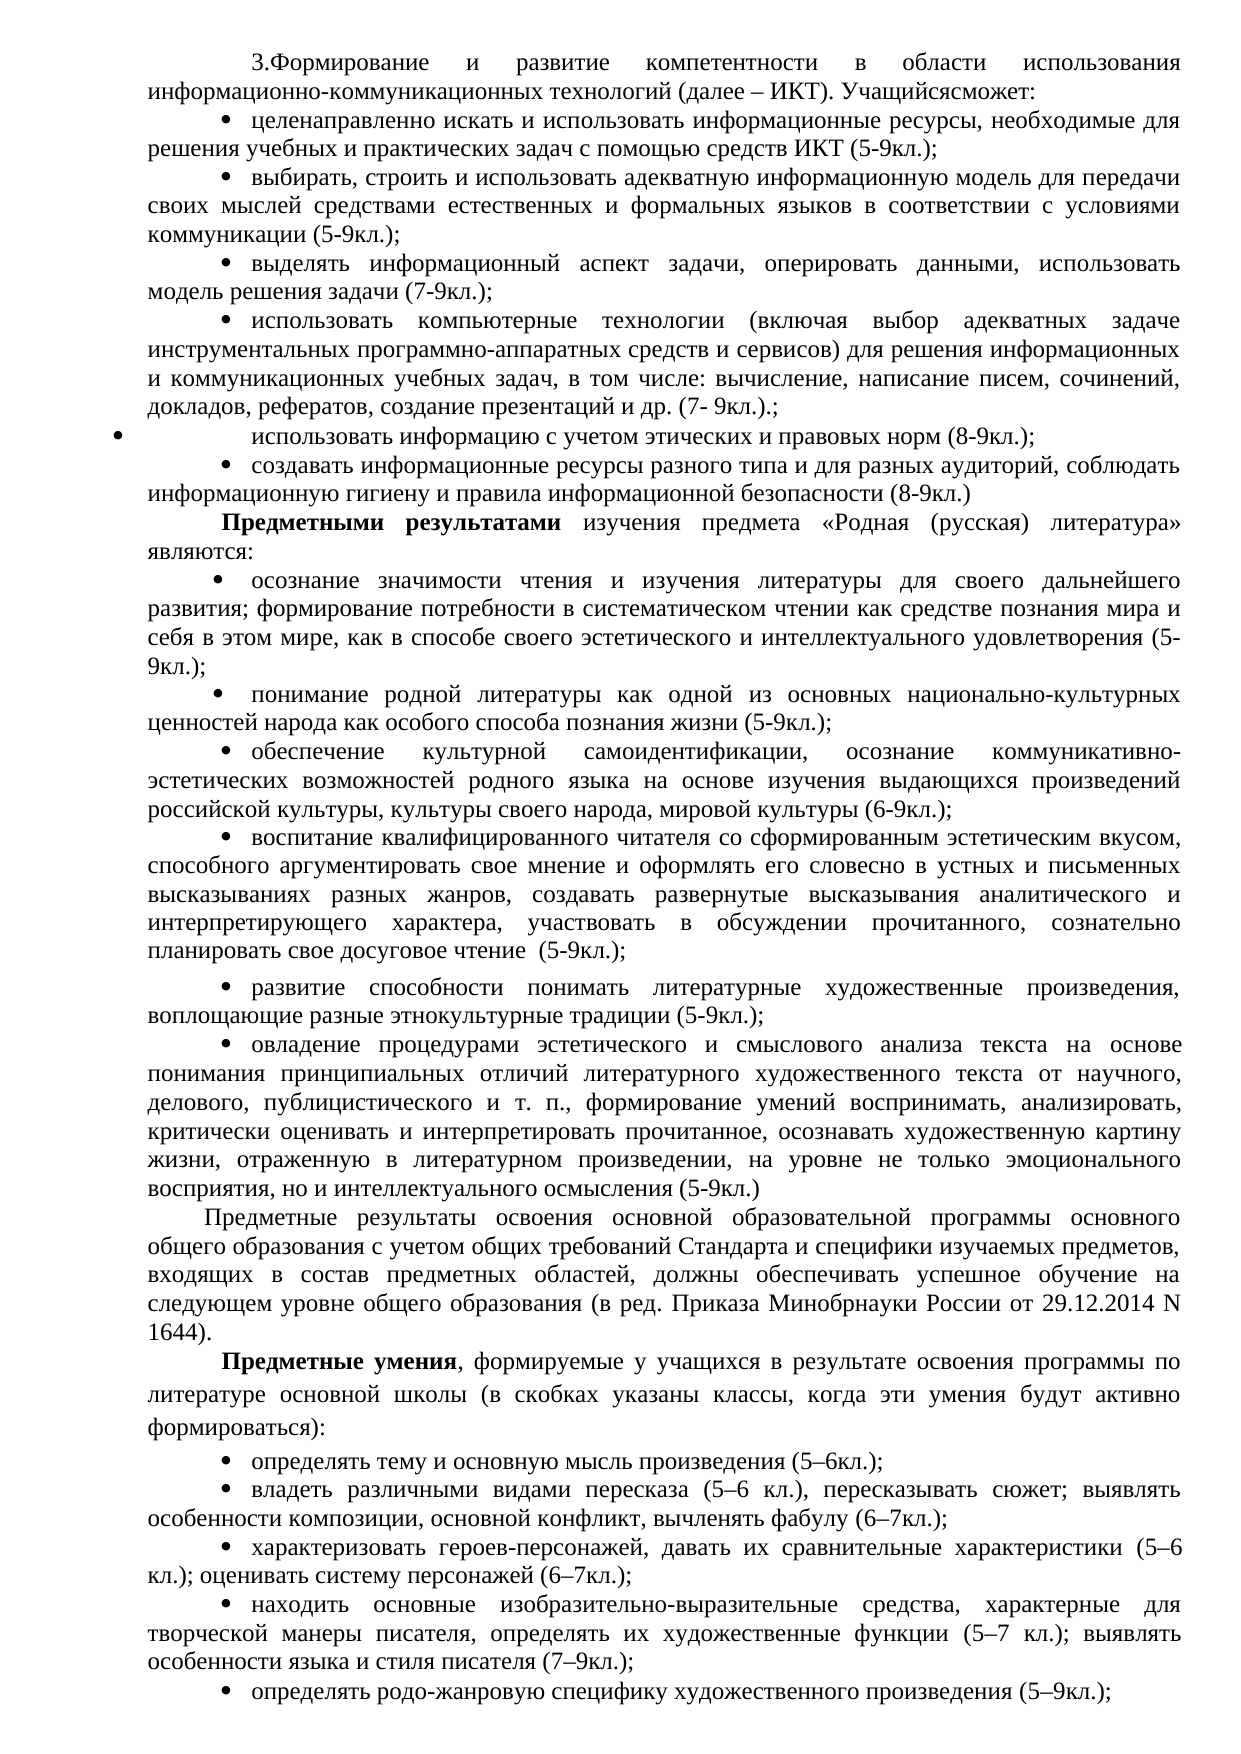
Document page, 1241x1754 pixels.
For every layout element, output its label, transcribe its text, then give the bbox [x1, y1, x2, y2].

text Предметными результатами изучения предмета «Родная (русская) литература» являются: [147, 507, 1182, 565]
list выделять информационный аспект задачи, оперировать данными, использовать модель решения задачи (7-9кл.); [147, 249, 1181, 305]
list определять родо-жанровую специфику художественного произведения (5–9кл.); [222, 1675, 1194, 1706]
list характеризовать героев-персонажей, давать их сравнительные характеристики (5–6 кл.); оценивать систему персонажей (6–7кл.); [147, 1533, 1182, 1589]
list обеспечение культурной самоидентификации, осознание коммуникативно- эстетических возможностей родного языка на основе изучения выдающихся произведений российской культуры, культуры своего народа, мировой культуры (6-9кл.); [147, 736, 1182, 822]
list создавать информационные ресурсы разного типа и для разных аудиторий, соблюдать информационную гигиену и правила информационной безопасности (8-9кл.) [147, 451, 1180, 507]
list осознание значимости чтения и изучения литературы для своего дальнейшего развития; формирование потребности в систематическом чтении как средстве познания мира и себя в этом мире, как в способе своего эстетического и интеллектуального удовлетворения (5- 9кл.); [147, 565, 1182, 680]
list воспитание квалифицированного читателя со сформированным эстетическим вкусом, способного аргументировать свое мнение и оформлять его словесно в устных и письменных высказываниях разных жанров, создавать развернутые высказывания аналитического и интерпретирующего характера, участвовать в обсуждении прочитанного, сознательно планировать свое досуговое чтение (5-9кл.); [147, 823, 1181, 964]
list овладение процедурами эстетического и смыслового анализа текста на основе понимания принципиальных отличий литературного художественного текста от научного, делового, публицистического и т. п., формирование умений воспринимать, анализировать, критически оценивать и интерпретировать прочитанное, осознавать художественную картину жизни, отраженную в литературном произведении, на уровне не только эмоционального восприятия, но и интеллектуального осмысления (5-9кл.) [147, 1029, 1182, 1202]
list определять тему и основную мысль произведения (5–6кл.); [222, 1445, 1194, 1475]
text Предметные результаты освоения основной образовательной программы основного общего образования с учетом общих требований Стандарта и специфики изучаемых предметов, входящих в состав предметных областей, должны обеспечивать успешное обучение на следующем уровне общего образования (в ред. Приказа Минобрнауки России от 29.12.2014 N 1644). [147, 1202, 1181, 1346]
list целенаправленно искать и использовать информационные ресурсы, необходимые для решения учебных и практических задач с помощью средств ИКТ (5-9кл.); [147, 106, 1181, 162]
list понимание родной литературы как одной из основных национально-культурных ценностей народа как особого способа познания жизни (5-9кл.); [147, 680, 1182, 736]
list развитие способности понимать литературные художественные произведения, воплощающие разные этнокультурные традиции (5-9кл.); [147, 973, 1180, 1029]
list владеть различными видами пересказа (5–6 кл.), пересказывать сюжет; выявлять особенности композиции, основной конфликт, вычленять фабулу (6–7кл.); [147, 1475, 1182, 1532]
list использовать компьютерные технологии (включая выбор адекватных задаче инструментальных программно-аппаратных средств и сервисов) для решения информационных и коммуникационных учебных задач, в том числе: вычисление, написание писем, сочинений, докладов, рефератов, создание презентаций и др. (7- 9кл.).; [147, 305, 1181, 420]
text 3.Формирование и развитие компетентности в области использования информационно-коммуникационных технологий (далее – ИКТ). Учащийсясможет: [147, 48, 1182, 105]
list выбирать, строить и использовать адекватную информационную модель для передачи своих мыслей средствами естественных и формальных языков в соответствии с условиями коммуникации (5-9кл.); [147, 162, 1181, 248]
list находить основные изобразительно-выразительные средства, характерные для творческой манеры писателя, определять их художественные функции (5–7 кл.); выявлять особенности языка и стиля писателя (7–9кл.); [147, 1589, 1182, 1675]
list использовать информацию с учетом этических и правовых норм (8-9кл.); [39, 420, 1194, 451]
text Предметные умения, формируемые у учащихся в результате освоения программы по литературе основной школы (в скобках указаны классы, когда эти умения будут активно формироваться): [147, 1346, 1181, 1441]
